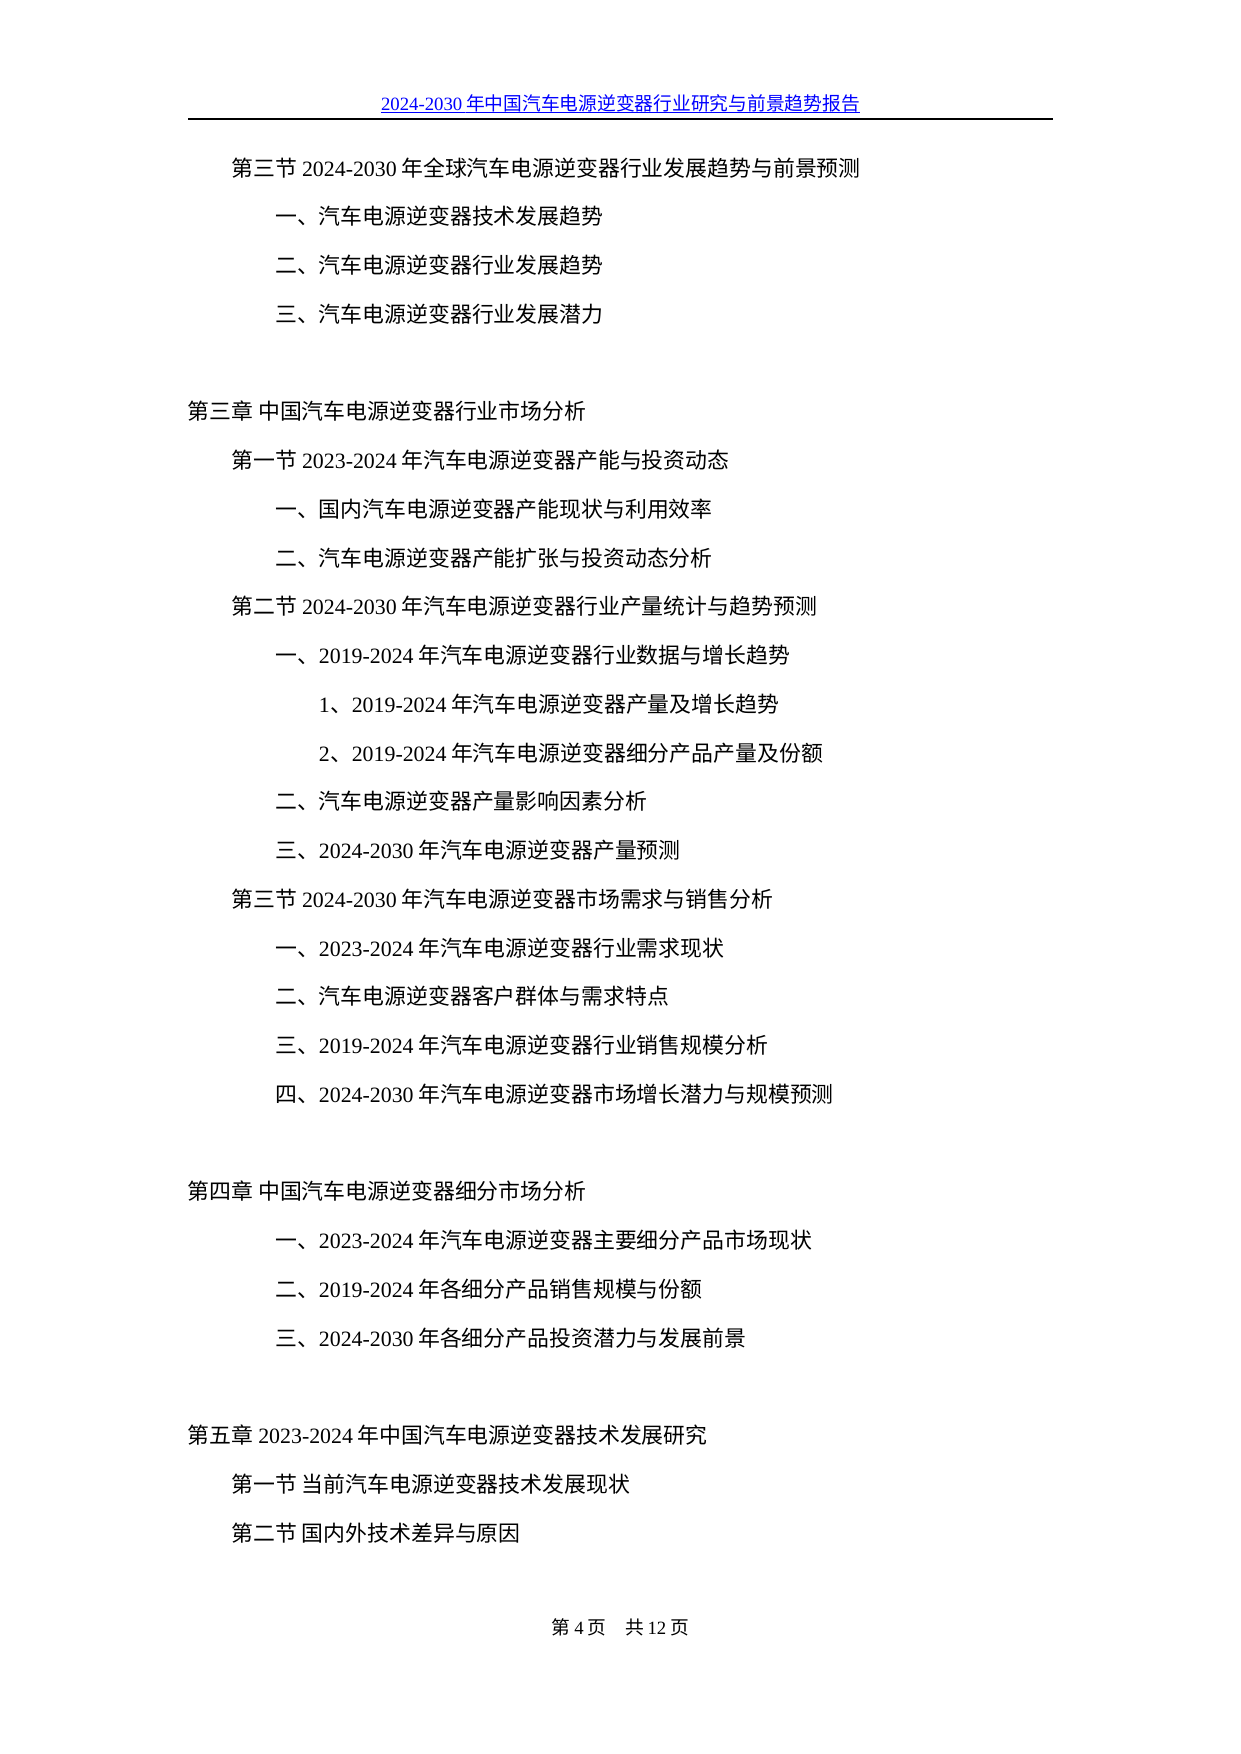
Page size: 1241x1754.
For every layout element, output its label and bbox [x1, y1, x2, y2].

text [187, 150, 1053, 1548]
